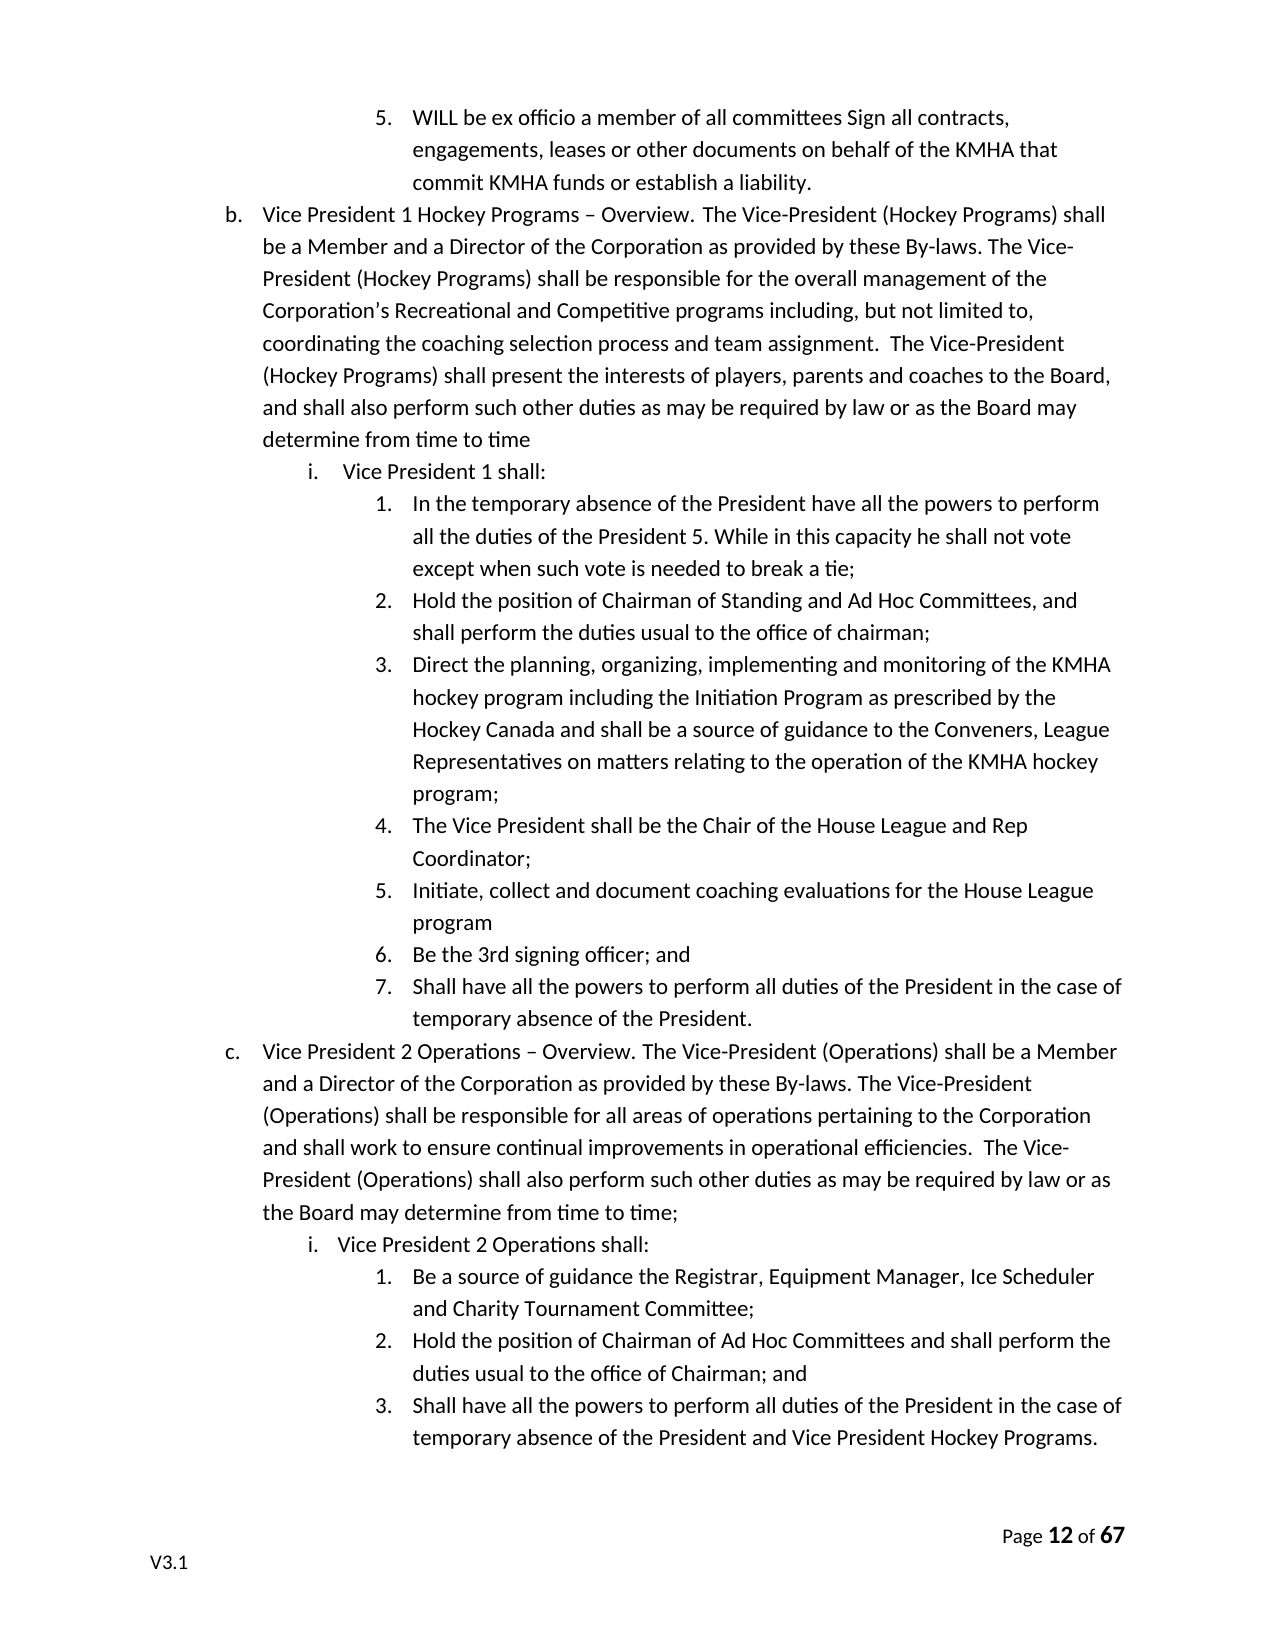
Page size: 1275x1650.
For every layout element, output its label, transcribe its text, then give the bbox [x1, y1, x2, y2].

list Shall have all the powers to perform all duties of the President in the case of temporary absence of the President and Vice President Hockey Programs. [375, 1391, 1125, 1451]
list Vice President 2 Operations shall: [319, 1230, 1125, 1258]
list Shall have all the powers to perform all duties of the President in the case of temporary absence of the President. [375, 972, 1125, 1033]
list The Vice President shall be the Chair of the House League and Rep Coordinator; [375, 811, 1125, 872]
list Hold the position of Chairman of Ad Hoc Committees and shall perform the duties usual to the office of Chairman; and [375, 1326, 1125, 1387]
list Direct the planning, organizing, implementing and monitoring of the KMHA hockey program including the Initiation Program as prescribed by the Hockey Canada and shall be a source of guidance to the Conveners, League Representatives on matters relating to the operation of the KMHA hockey program; [375, 651, 1125, 807]
list Vice President 2 Operations – Overview. The Vice-President (Operations) shall be a Member and a Director of the Corporation as provided by these By-laws. The Vice-President (Operations) shall be responsible for all areas of operations pertaining to the Corporation and shall work to ensure continual improvements in operational efficiencies. The Vice-President (Operations) shall also perform such other duties as may be required by law or as the Board may determine from time to time; [225, 1037, 1125, 1226]
list Vice President 1 shall: [319, 457, 1125, 485]
list Initiate, collect and document coaching evaluations for the House League program [375, 876, 1125, 936]
list Vice President 1 Hockey Programs – Overview. The Vice-President (Hockey Programs) shall be a Member and a Director of the Corporation as provided by these By-laws. The Vice-President (Hockey Programs) shall be responsible for the overall management of the Corporation’s Recreational and Competitive programs including, but not limited to, coordinating the coaching selection process and team assignment. The Vice-President (Hockey Programs) shall present the interests of players, parents and coaches to the Board, and shall also perform such other duties as may be required by law or as the Board may determine from time to time [225, 200, 1125, 453]
list WILL be ex officio a member of all committees Sign all contracts, engagements, leases or other documents on behalf of the KMHA that commit KMHA funds or establish a liability. [375, 103, 1125, 196]
list Be a source of guidance the Registrar, Equipment Manager, Ice Scheduler and Charity Tournament Committee; [375, 1262, 1125, 1322]
list Hold the position of Chairman of Standing and Ad Hoc Committees, and shall perform the duties usual to the office of chairman; [375, 586, 1125, 646]
list In the temporary absence of the President have all the powers to perform all the duties of the President 5. While in this capacity he shall not vote except when such vote is needed to break a tie; [375, 489, 1125, 582]
list Be the 3rd signing officer; and [375, 940, 1125, 968]
